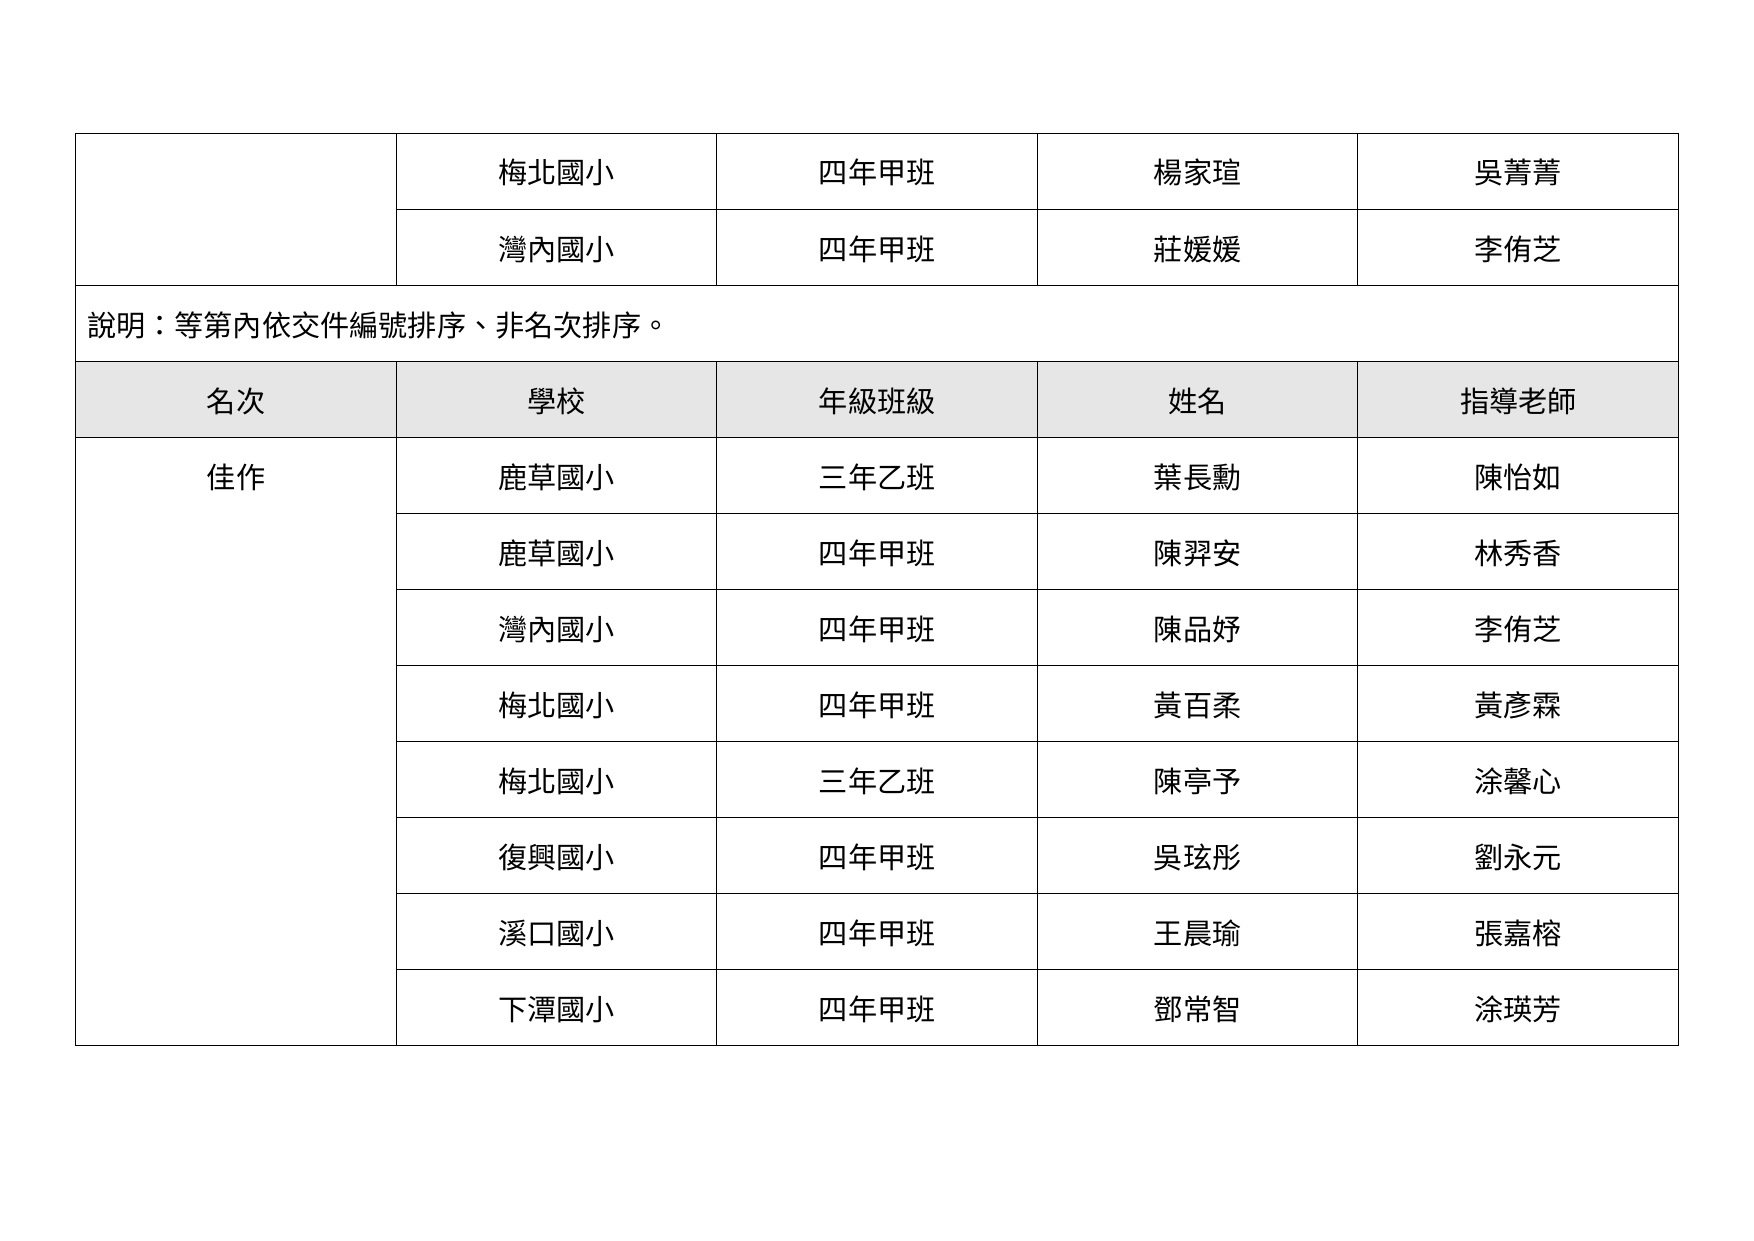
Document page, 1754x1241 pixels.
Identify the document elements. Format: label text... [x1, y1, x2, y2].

table_cell 陳亭予 [1038, 742, 1357, 817]
table_cell 林秀香 [1358, 514, 1678, 589]
table_cell 名次 [76, 362, 396, 437]
table_cell 學校 [397, 362, 716, 437]
table_cell 復興國小 [397, 818, 716, 893]
table_cell 姓名 [1038, 362, 1357, 437]
table_cell 莊媛媛 [1038, 210, 1357, 285]
table_cell 張嘉榕 [1358, 894, 1678, 969]
table_cell 四年甲班 [717, 666, 1037, 741]
table_cell 鄧常智 [1038, 970, 1357, 1045]
table_cell 李侑芝 [1358, 590, 1678, 665]
table_cell 涂瑛芳 [1358, 970, 1678, 1045]
table_cell 四年甲班 [717, 894, 1037, 969]
table_cell 灣內國小 [397, 210, 716, 285]
table_cell 梅北國小 [397, 666, 716, 741]
table_cell 梅北國小 [397, 134, 716, 209]
table_cell 灣內國小 [397, 590, 716, 665]
table_cell 李侑芝 [1358, 210, 1678, 285]
table_cell 吳玹彤 [1038, 818, 1357, 893]
table_cell 佳作 [76, 438, 396, 1045]
table_cell 楊家瑄 [1038, 134, 1357, 209]
table_cell 涂馨心 [1358, 742, 1678, 817]
table_cell 葉長勳 [1038, 438, 1357, 513]
table_cell 鹿草國小 [397, 514, 716, 589]
table_cell 四年甲班 [717, 514, 1037, 589]
table_cell 陳怡如 [1358, 438, 1678, 513]
table_cell 四年甲班 [717, 134, 1037, 209]
table_cell 黃百柔 [1038, 666, 1357, 741]
table_cell 鹿草國小 [397, 438, 716, 513]
table_cell 黃彥霖 [1358, 666, 1678, 741]
table_cell 陳品妤 [1038, 590, 1357, 665]
table_cell 四年甲班 [717, 590, 1037, 665]
table_cell 三年乙班 [717, 742, 1037, 817]
table_cell 四年甲班 [717, 970, 1037, 1045]
table_cell 梅北國小 [397, 742, 716, 817]
table_cell 指導老師 [1358, 362, 1678, 437]
table_cell 劉永元 [1358, 818, 1678, 893]
table_cell 溪口國小 [397, 894, 716, 969]
table_cell 說明：等第內依交件編號排序、非名次排序。 [76, 286, 1678, 361]
table_cell 下潭國小 [397, 970, 716, 1045]
table_cell 吳菁菁 [1358, 134, 1678, 209]
table_cell 王晨瑜 [1038, 894, 1357, 969]
table_cell 年級班級 [717, 362, 1037, 437]
table_cell 四年甲班 [717, 818, 1037, 893]
table_cell 陳羿安 [1038, 514, 1357, 589]
table_cell 四年甲班 [717, 210, 1037, 285]
table_cell 三年乙班 [717, 438, 1037, 513]
